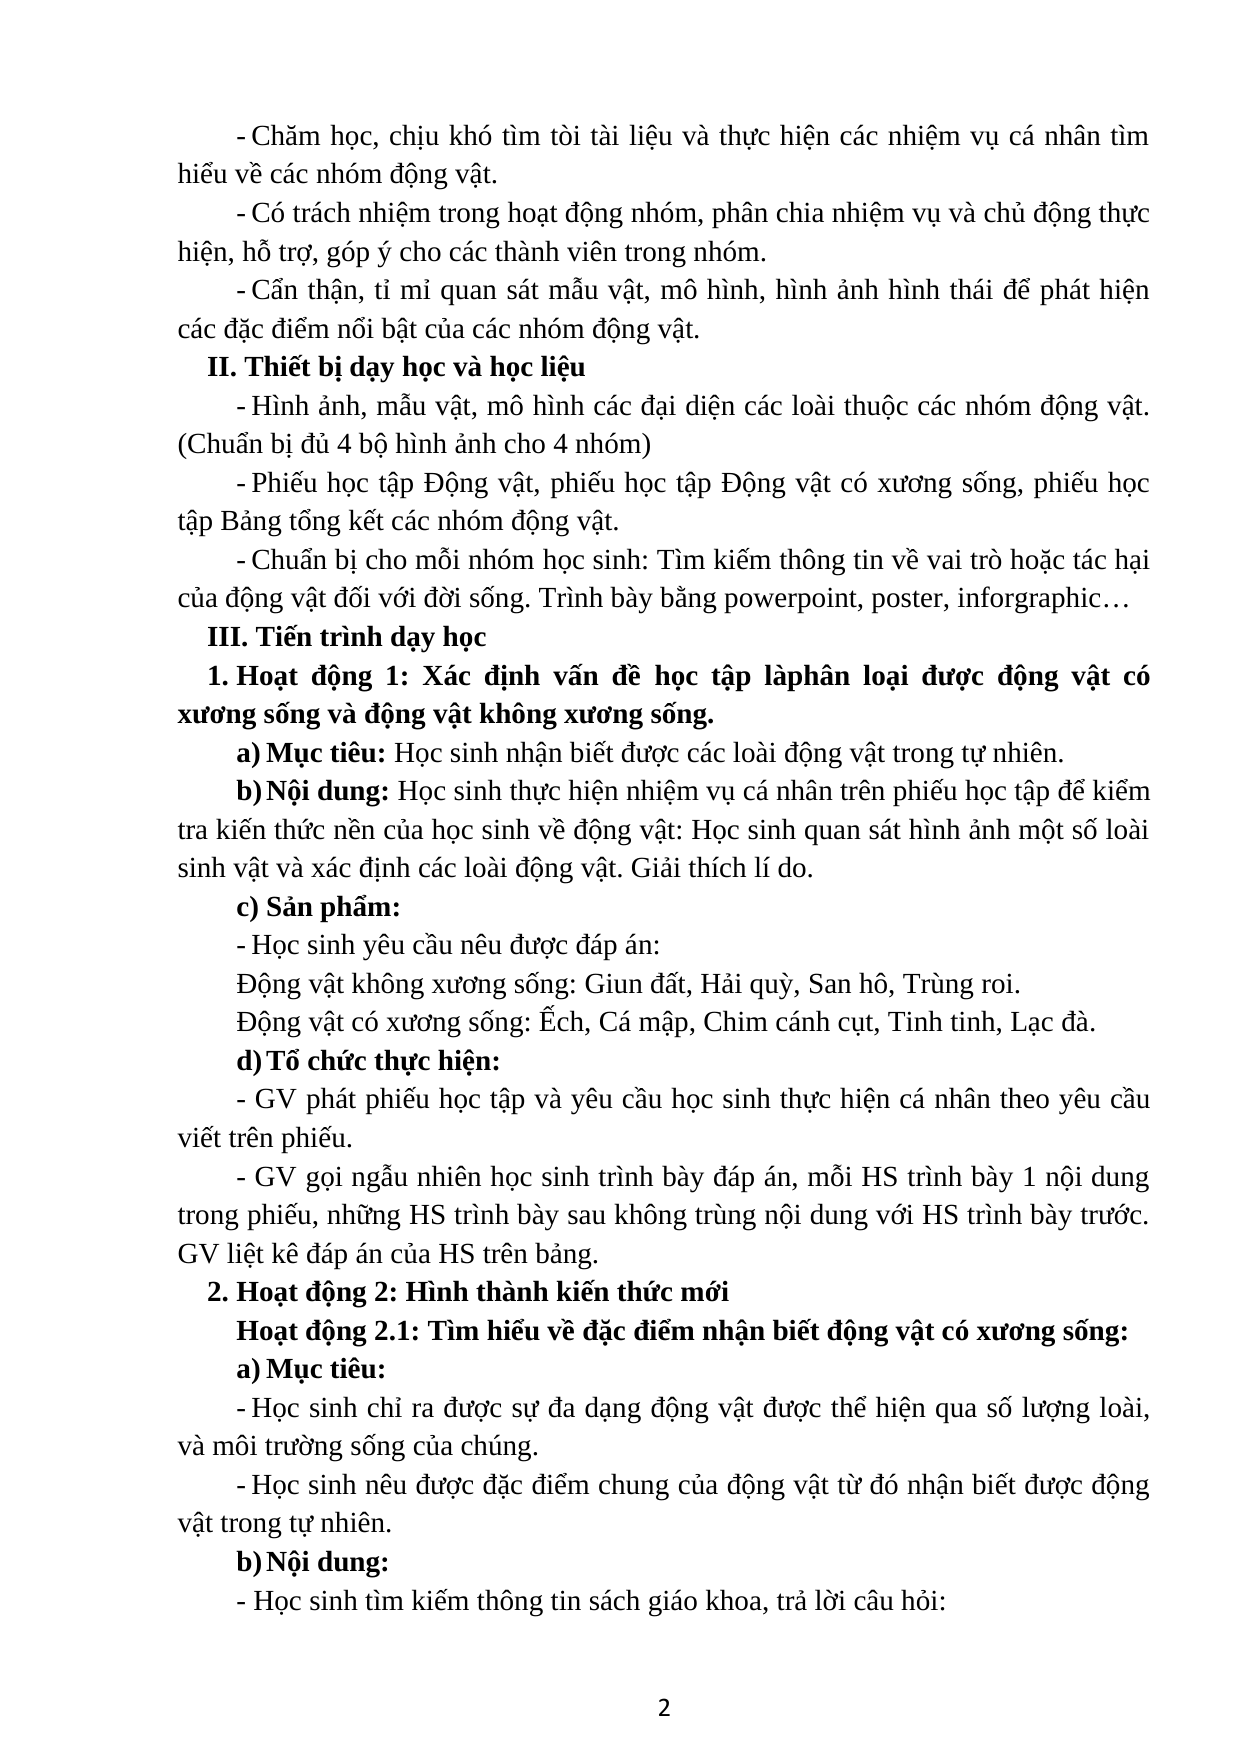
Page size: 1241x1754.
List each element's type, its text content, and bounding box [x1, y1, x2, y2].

list - Học sinh tìm kiếm thông tin sách giáo khoa, trả lời câu hỏi: [177, 1583, 1152, 1616]
list Nội dung: Học sinh thực hiện nhiệm vụ cá nhân trên phiếu học tập để kiểm tra kiến thức nền của học sinh về động vật: Học sinh quan sát hình ảnh một số loài sinh vật và xác định các loài động vật. Giải thích lí do. [177, 773, 1152, 884]
list Học sinh chỉ ra được sự đa dạng động vật được thể hiện qua số lượng loài, và môi trường sống của chúng. [177, 1390, 1152, 1462]
text - GV phát phiếu học tập và yêu cầu học sinh thực hiện cá nhân theo yêu cầu viết trên phiếu. [177, 1082, 1152, 1154]
list Học sinh nêu được đặc điểm chung của động vật từ đó nhận biết được động vật trong tự nhiên. [177, 1467, 1152, 1539]
text - GV gọi ngẫu nhiên học sinh trình bày đáp án, mỗi HS trình bày 1 nội dung trong phiếu, những HS trình bày sau không trùng nội dung với HS trình bày trước. GV liệt kê đáp án của HS trên bảng. [177, 1159, 1152, 1269]
list Có trách nhiệm trong hoạt động nhóm, phân chia nhiệm vụ và chủ động thực hiện, hỗ trợ, góp ý cho các thành viên trong nhóm. [177, 195, 1152, 267]
list Hoạt động 2: Hình thành kiến thức mới [177, 1274, 1152, 1308]
list Nội dung: [177, 1544, 1152, 1578]
list Chăm học, chịu khó tìm tòi tài liệu và thực hiện các nhiệm vụ cá nhân tìm hiểu về các nhóm động vật. [177, 118, 1152, 190]
list Mục tiêu: [177, 1351, 1152, 1385]
text III. Tiến trình dạy học [177, 619, 1152, 653]
text II. Thiết bị dạy học và học liệu [177, 349, 1152, 383]
list Động vật không xương sống: Giun đất, Hải quỳ, San hô, Trùng roi. [177, 966, 1152, 999]
list Sản phẩm: [177, 889, 1152, 922]
list Mục tiêu: Học sinh nhận biết được các loài động vật trong tự nhiên. [177, 735, 1152, 768]
list Phiếu học tập Động vật, phiếu học tập Động vật có xương sống, phiếu học tập Bảng tổng kết các nhóm động vật. [177, 465, 1152, 537]
list Cẩn thận, tỉ mỉ quan sát mẫu vật, mô hình, hình ảnh hình thái để phát hiện các đặc điểm nổi bật của các nhóm động vật. [177, 272, 1152, 344]
list Chuẩn bị cho mỗi nhóm học sinh: Tìm kiếm thông tin về vai trò hoặc tác hại của động vật đối với đời sống. Trình bày bằng powerpoint, poster, inforgraphic… [177, 542, 1152, 614]
text Hoạt động 2.1: Tìm hiểu về đặc điểm nhận biết động vật có xương sống: [177, 1313, 1152, 1346]
list Động vật có xương sống: Ếch, Cá mập, Chim cánh cụt, Tinh tinh, Lạc đà. [177, 1004, 1152, 1038]
list Tổ chức thực hiện: [177, 1043, 1152, 1077]
list Hình ảnh, mẫu vật, mô hình các đại diện các loài thuộc các nhóm động vật. (Chuẩn bị đủ 4 bộ hình ảnh cho 4 nhóm) [177, 388, 1152, 460]
list Học sinh yêu cầu nêu được đáp án: [177, 927, 1152, 961]
list Hoạt động 1: Xác định vấn đề học tập làphân loại được động vật có xương sống và động vật không xương sống. [177, 658, 1152, 730]
